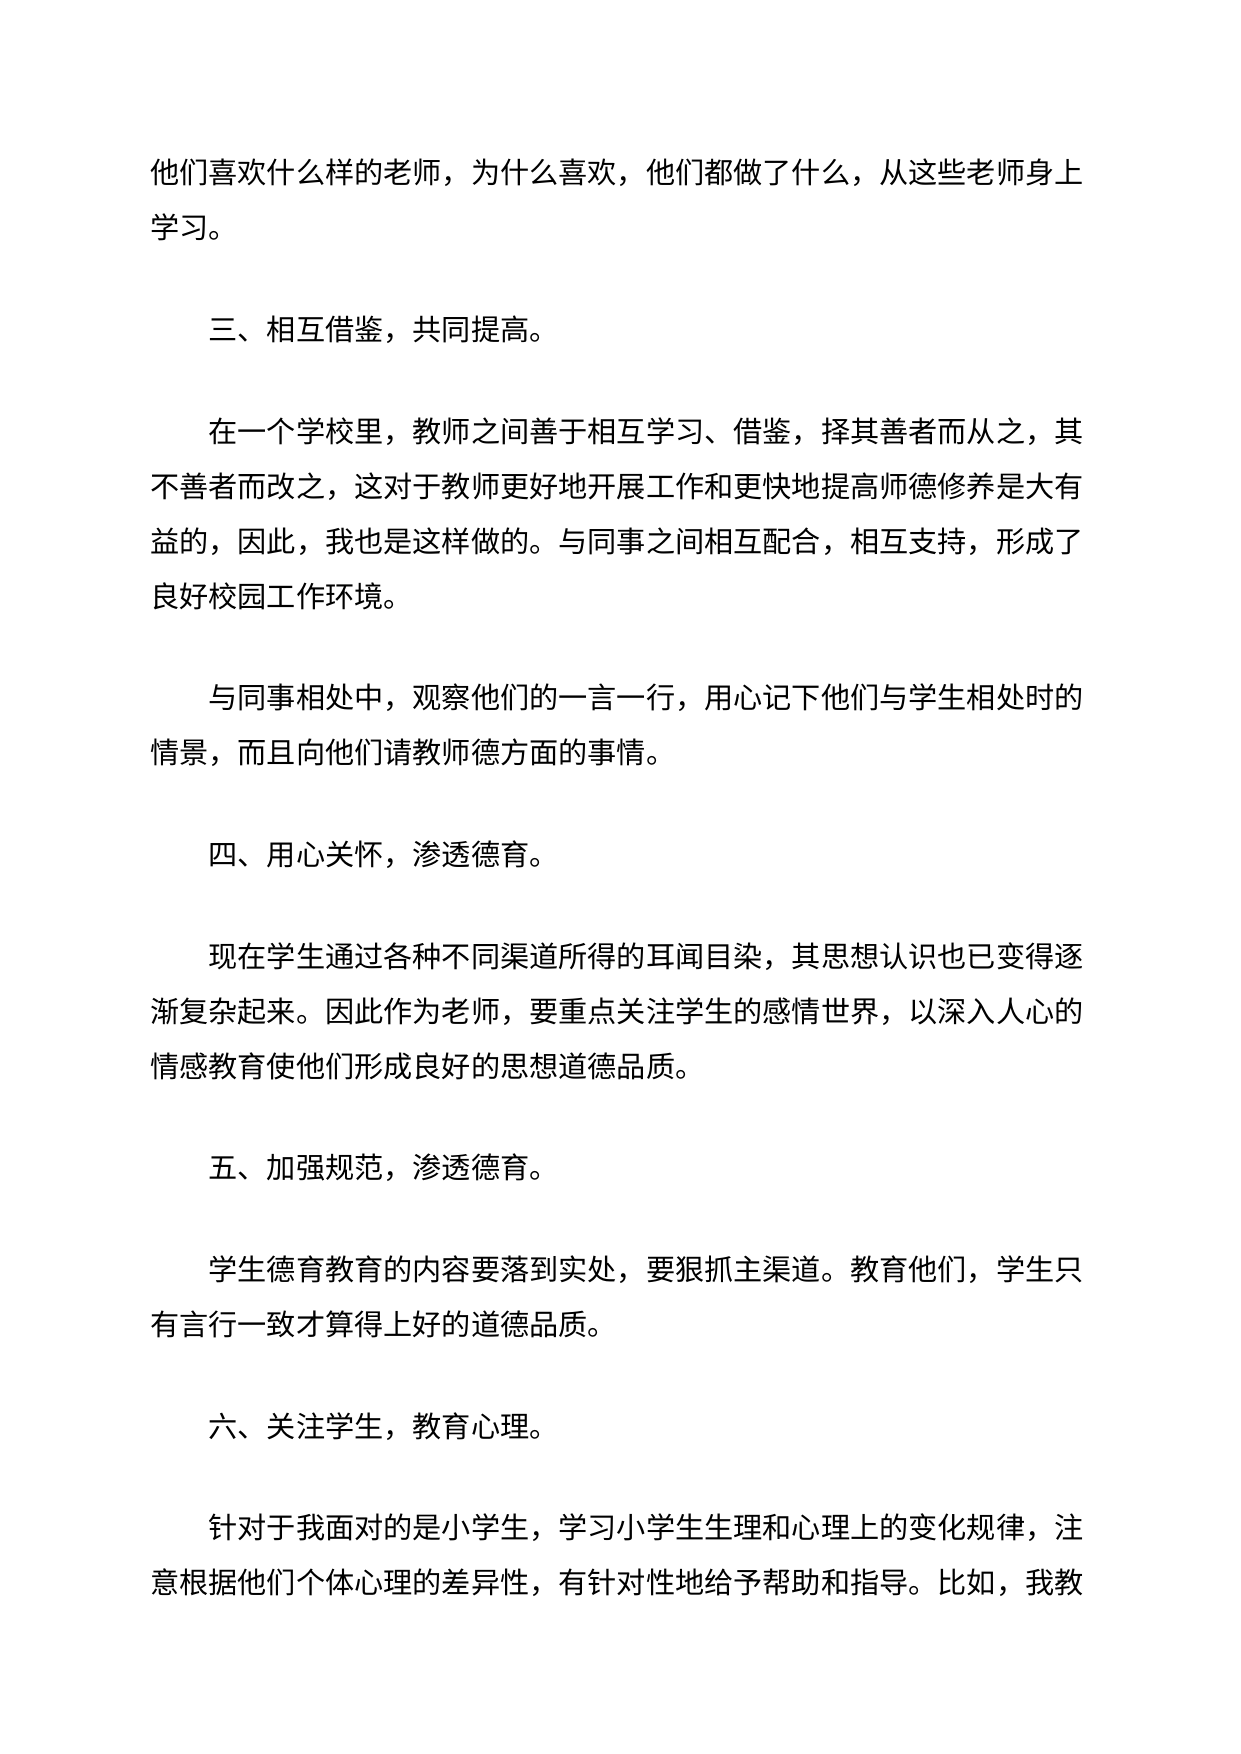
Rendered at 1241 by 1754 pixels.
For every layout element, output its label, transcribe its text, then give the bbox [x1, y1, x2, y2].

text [150, 150, 1090, 247]
text 五、加强规范，渗透德育。 [150, 1145, 1090, 1187]
text 在一个学校里，教师之间善于相互学习、借鉴，择其善者而从之，其不善者而改之，这对于教师更好地开展工作和更快地提高师德修养是大有益的，因此，我也是这样做的。与同事之间相互配合，相互支持，形成了良好校园工作环境。 [150, 408, 1090, 615]
text 三、相互借鉴，共同提高。 [150, 307, 1090, 349]
text 学生德育教育的内容要落到实处，要狠抓主渠道。教育他们，学生只有言行一致才算得上好的道德品质。 [150, 1247, 1090, 1344]
text 四、用心关怀，渗透德育。 [150, 832, 1090, 874]
text 六、关注学生，教育心理。 [150, 1403, 1090, 1446]
text 与同事相处中，观察他们的一言一行，用心记下他们与学生相处时的情景，而且向他们请教师德方面的事情。 [150, 675, 1090, 772]
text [150, 1505, 1090, 1602]
text 现在学生通过各种不同渠道所得的耳闻目染，其思想认识也已变得逐渐复杂起来。因此作为老师，要重点关注学生的感情世界，以深入人心的情感教育使他们形成良好的思想道德品质。 [150, 933, 1090, 1085]
